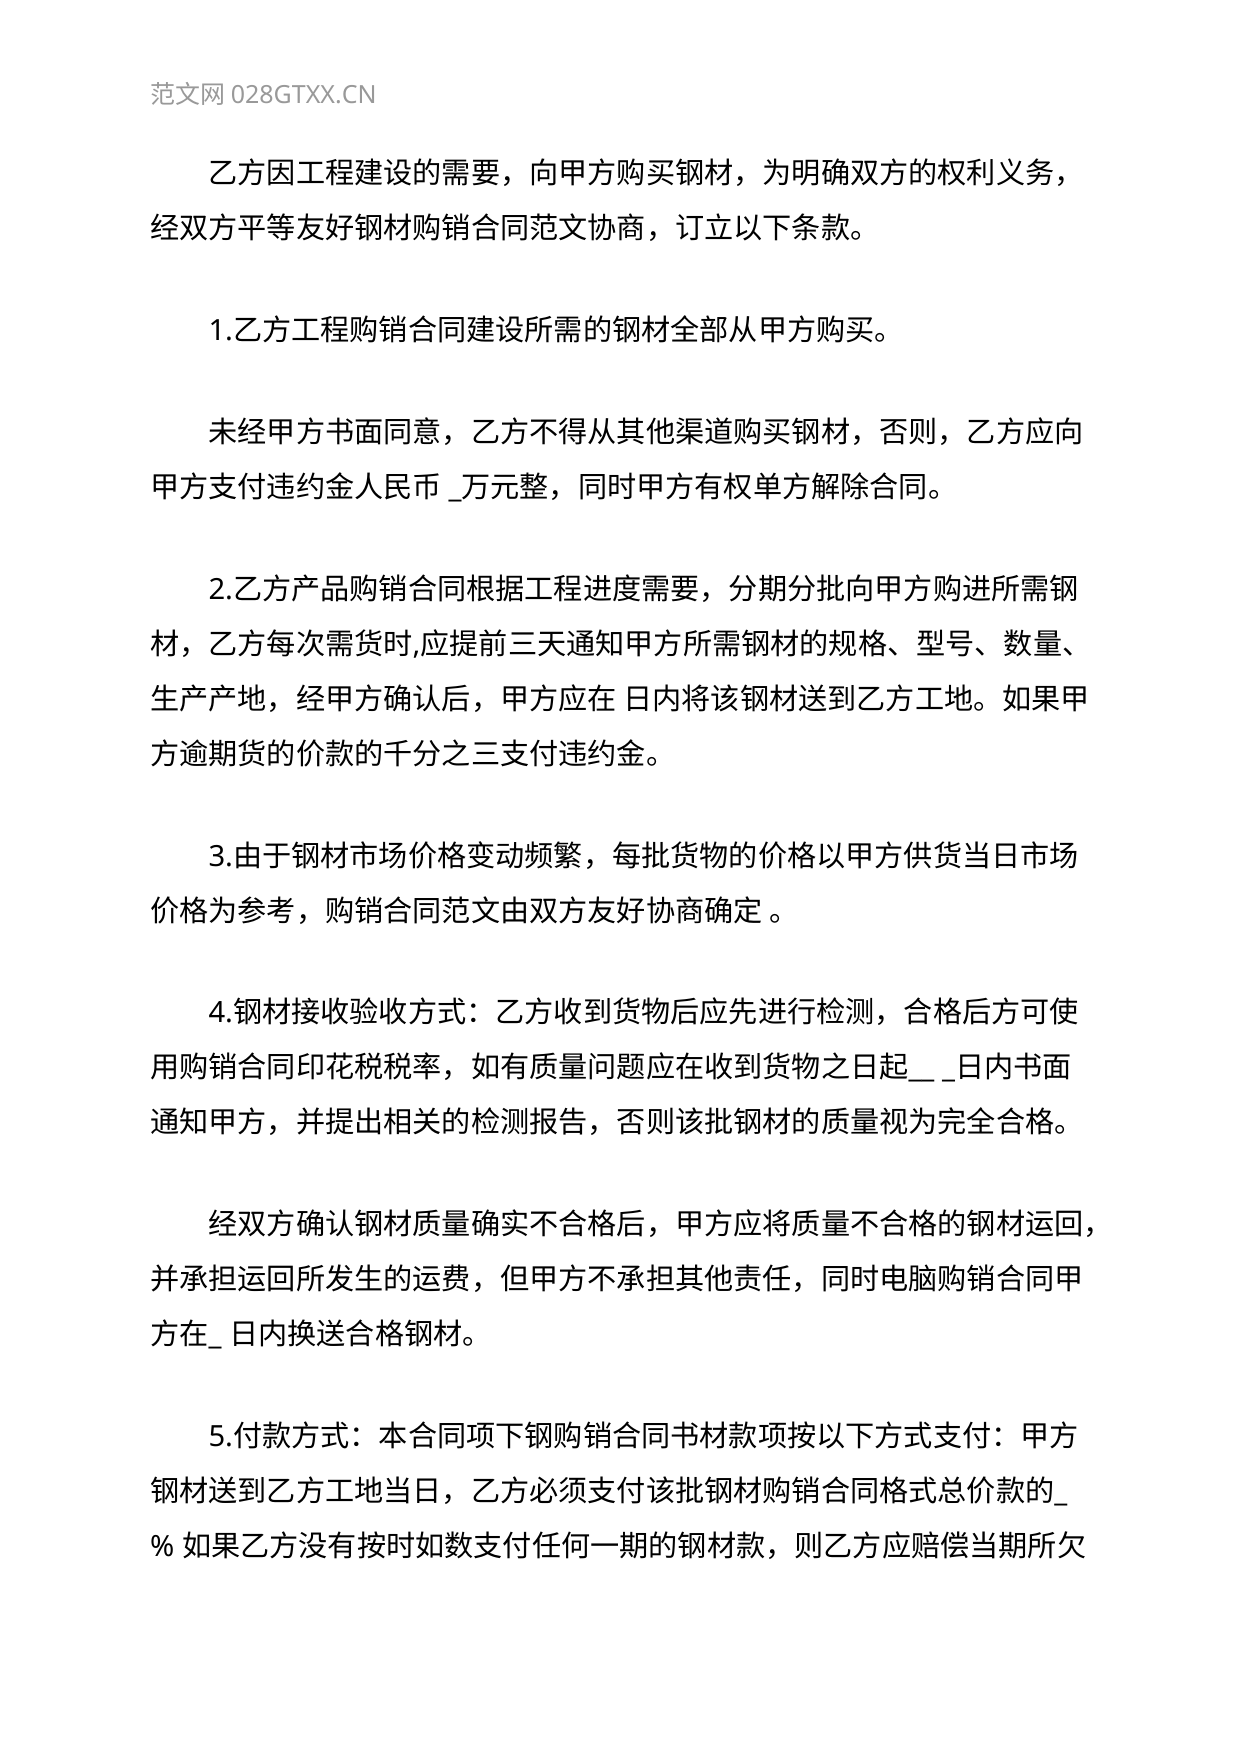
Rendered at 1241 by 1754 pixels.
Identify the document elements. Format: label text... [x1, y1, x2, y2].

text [150, 1412, 1090, 1565]
text 经双方确认钢材质量确实不合格后，甲方应将质量不合格的钢材运回，并承担运回所发生的运费，但甲方不承担其他责任，同时电脑购销合同甲方在_ 日内换送合格钢材。 [150, 1201, 1090, 1353]
text 未经甲方书面同意，乙方不得从其他渠道购买钢材，否则，乙方应向甲方支付违约金人民币 _万元整，同时甲方有权单方解除合同。 [150, 409, 1090, 506]
text 乙方因工程建设的需要，向甲方购买钢材，为明确双方的权利义务，经双方平等友好钢材购销合同范文协商，订立以下条款。 [150, 150, 1090, 247]
text 2.乙方产品购销合同根据工程进度需要，分期分批向甲方购进所需钢材，乙方每次需货时,应提前三天通知甲方所需钢材的规格、型号、数量、生产产地，经甲方确认后，甲方应在 日内将该钢材送到乙方工地。如果甲方逾期货的价款的千分之三支付违约金。 [150, 566, 1090, 773]
text 4.钢材接收验收方式：乙方收到货物后应先进行检测，合格后方可使用购销合同印花税税率，如有质量问题应在收到货物之日起__ _日内书面通知甲方，并提出相关的检测报告，否则该批钢材的质量视为完全合格。 [150, 989, 1090, 1141]
text 1.乙方工程购销合同建设所需的钢材全部从甲方购买。 [150, 307, 1090, 349]
text 3.由于钢材市场价格变动频繁，每批货物的价格以甲方供货当日市场价格为参考，购销合同范文由双方友好协商确定 。 [150, 832, 1090, 929]
